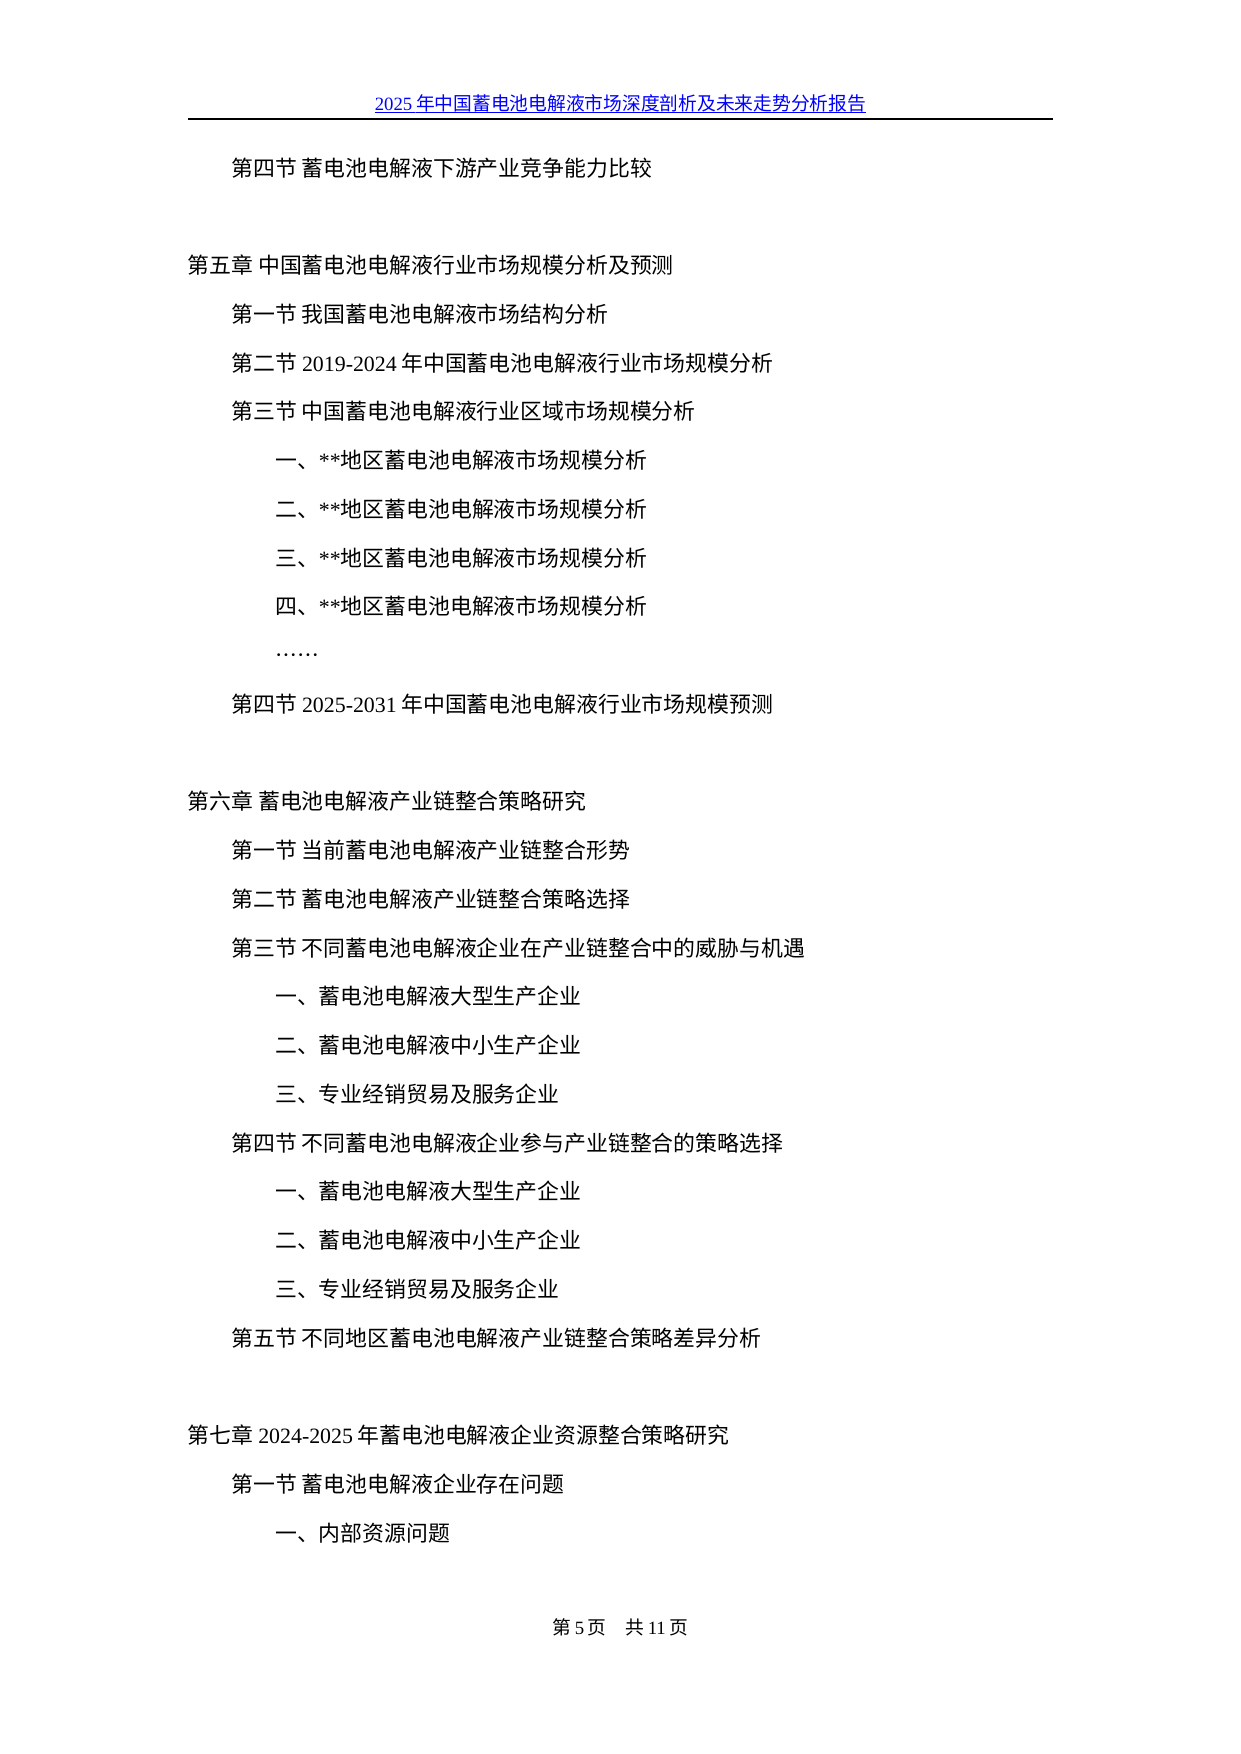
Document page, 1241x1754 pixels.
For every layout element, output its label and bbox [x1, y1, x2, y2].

text [187, 150, 1053, 1548]
